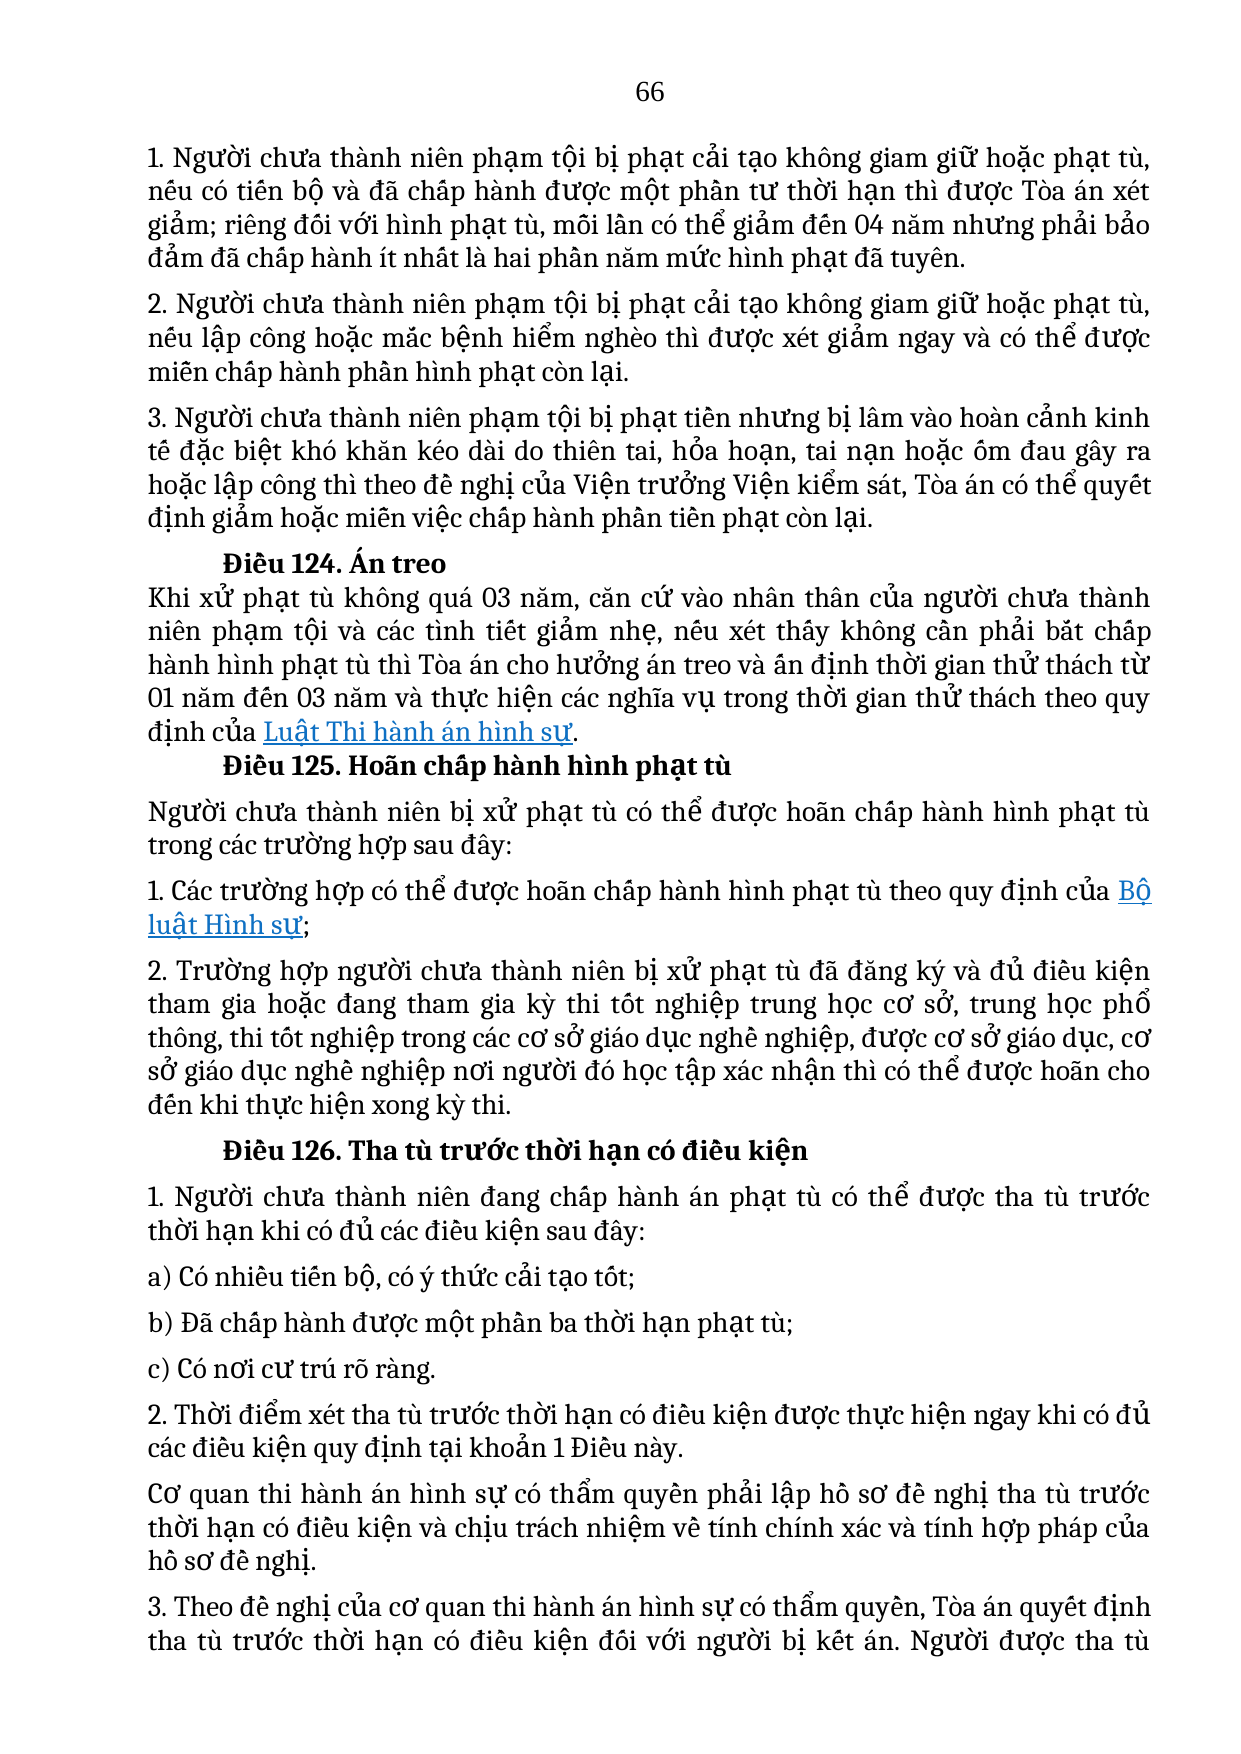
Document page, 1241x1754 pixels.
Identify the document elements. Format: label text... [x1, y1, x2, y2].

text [148, 1591, 1152, 1658]
text 1. Người chưa thành niên phạm tội bị phạt cải tạo không giam giữ hoặc phạt tù, nếu có tiến bộ và đã chấp hành được một phần tư thời hạn thì được Tòa án xét giảm; riêng đối với hình phạt tù, mỗi lần có thể giảm đến 04 năm nhưng phải bảo đảm đã chấp hành ít nhất là hai phần năm mức hình phạt đã tuyên. [148, 141, 1152, 275]
text 2. Trường hợp người chưa thành niên bị xử phạt tù đã đăng ký và đủ điều kiện tham gia hoặc đang tham gia kỳ thi tốt nghiệp trung học cơ sở, trung học phổ thông, thi tốt nghiệp trong các cơ sở giáo dục nghề nghiệp, được cơ sở giáo dục, cơ sở giáo dục nghề nghiệp nơi người đó học tập xác nhận thì có thể được hoãn cho đến khi thực hiện xong kỳ thi. [148, 954, 1152, 1122]
text Khi xử phạt tù không quá 03 năm, căn cứ vào nhân thân của người chưa thành niên phạm tội và các tình tiết giảm nhẹ, nếu xét thấy không cần phải bắt chấp hành hình phạt tù thì Tòa án cho hưởng án treo và ấn định thời gian thử thách từ 01 năm đến 03 năm và thực hiện các nghĩa vụ trong thời gian thử thách theo quy định của Luật Thi hành án hình sự. [148, 581, 1152, 749]
text a) Có nhiều tiến bộ, có ý thức cải tạo tốt; [148, 1260, 1152, 1293]
text c) Có nơi cư trú rõ ràng. [148, 1352, 1152, 1385]
text Điều 124. Án treo [148, 547, 1152, 581]
text Điều 125. Hoãn chấp hành hình phạt tù [148, 749, 1152, 782]
text 3. Người chưa thành niên phạm tội bị phạt tiền nhưng bị lâm vào hoàn cảnh kinh tế đặc biệt khó khăn kéo dài do thiên tai, hỏa hoạn, tai nạn hoặc ốm đau gây ra hoặc lập công thì theo đề nghị của Viện trưởng Viện kiểm sát, Tòa án có thể quyết định giảm hoặc miễn việc chấp hành phần tiền phạt còn lại. [148, 401, 1152, 535]
text 2. Người chưa thành niên phạm tội bị phạt cải tạo không giam giữ hoặc phạt tù, nếu lập công hoặc mắc bệnh hiểm nghèo thì được xét giảm ngay và có thể được miễn chấp hành phần hình phạt còn lại. [148, 288, 1152, 388]
text 1. Các trường hợp có thể được hoãn chấp hành hình phạt tù theo quy định của Bộ luật Hình sự; [148, 874, 1152, 941]
text Cơ quan thi hành án hình sự có thẩm quyền phải lập hồ sơ đề nghị tha tù trước thời hạn có điều kiện và chịu trách nhiệm về tính chính xác và tính hợp pháp của hồ sơ đề nghị. [148, 1477, 1152, 1578]
text Điều 126. Tha tù trước thời hạn có điều kiện [148, 1134, 1152, 1168]
text 2. Thời điểm xét tha tù trước thời hạn có điều kiện được thực hiện ngay khi có đủ các điều kiện quy định tại khoản 1 Điều này. [148, 1398, 1152, 1465]
text Người chưa thành niên bị xử phạt tù có thể được hoãn chấp hành hình phạt tù trong các trường hợp sau đây: [148, 795, 1152, 862]
text b) Đã chấp hành được một phần ba thời hạn phạt tù; [148, 1306, 1152, 1339]
text 1. Người chưa thành niên đang chấp hành án phạt tù có thể được tha tù trước thời hạn khi có đủ các điều kiện sau đây: [148, 1180, 1152, 1247]
